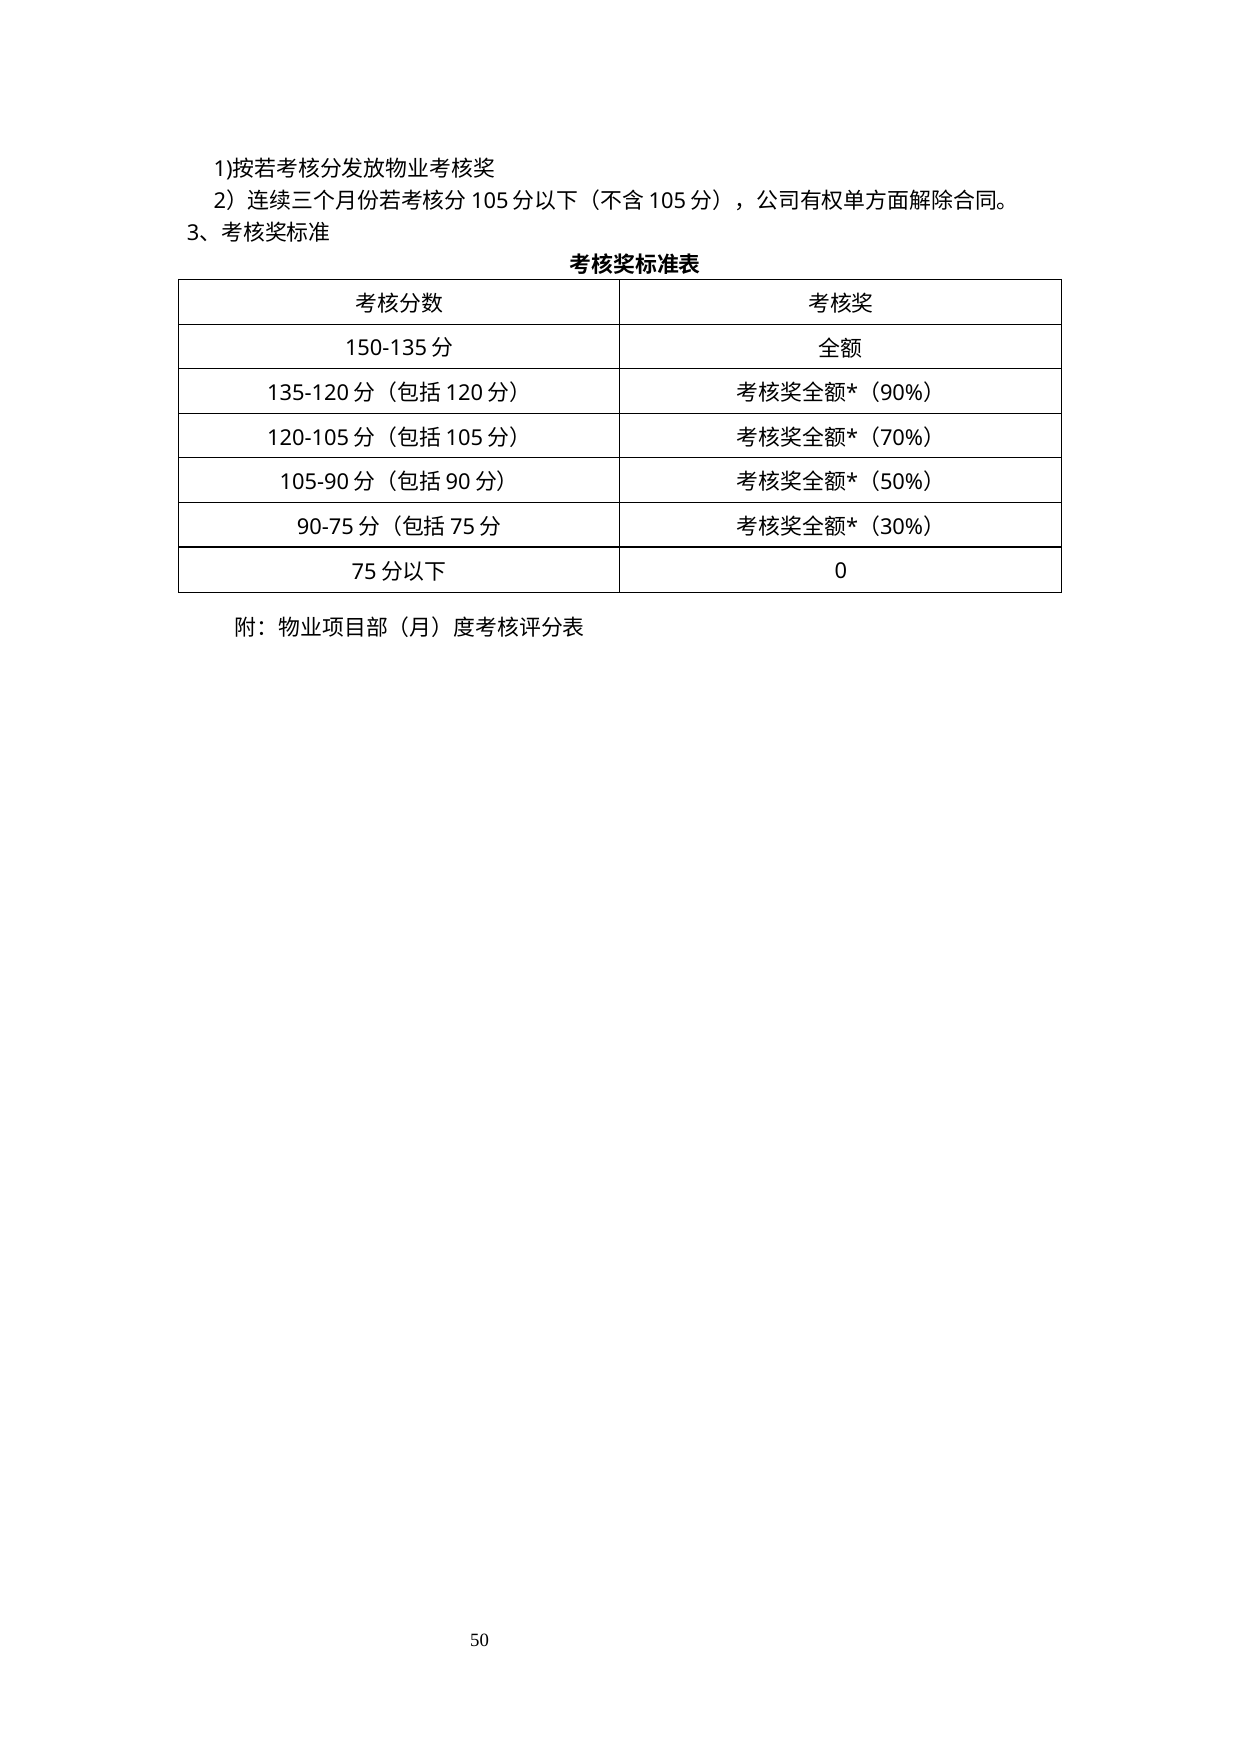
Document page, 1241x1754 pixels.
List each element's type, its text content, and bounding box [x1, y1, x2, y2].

table_cell 考核奖全额*（90%） [620, 369, 1061, 413]
table_cell 全额 [620, 325, 1061, 368]
table_cell 120-105分（包括105分） [179, 414, 619, 457]
table_cell 135-120分（包括120分） [179, 369, 619, 413]
text 1)按若考核分发放物业考核奖 [148, 151, 1093, 183]
table_cell 考核奖全额*（70%） [620, 414, 1061, 457]
text 考核奖标准表 [177, 246, 1093, 279]
text 3、考核奖标准 [148, 215, 1093, 246]
table_cell 0 [620, 548, 1061, 592]
table_cell 150-135分 [179, 325, 619, 368]
table_header 考核奖 [620, 280, 1061, 323]
table_cell 90-75分（包括75分 [179, 503, 619, 546]
table_cell 考核奖全额*（30%） [620, 503, 1061, 546]
table_cell 75分以下 [179, 548, 619, 592]
table_cell 考核奖全额*（50%） [620, 458, 1061, 502]
text 2）连续三个月份若考核分105分以下（不含105分），公司有权单方面解除合同。 [148, 183, 1093, 215]
table_cell 105-90分（包括90分） [179, 458, 619, 502]
table_header 考核分数 [179, 280, 619, 323]
text 附：物业项目部（月）度考核评分表 [213, 609, 1094, 642]
